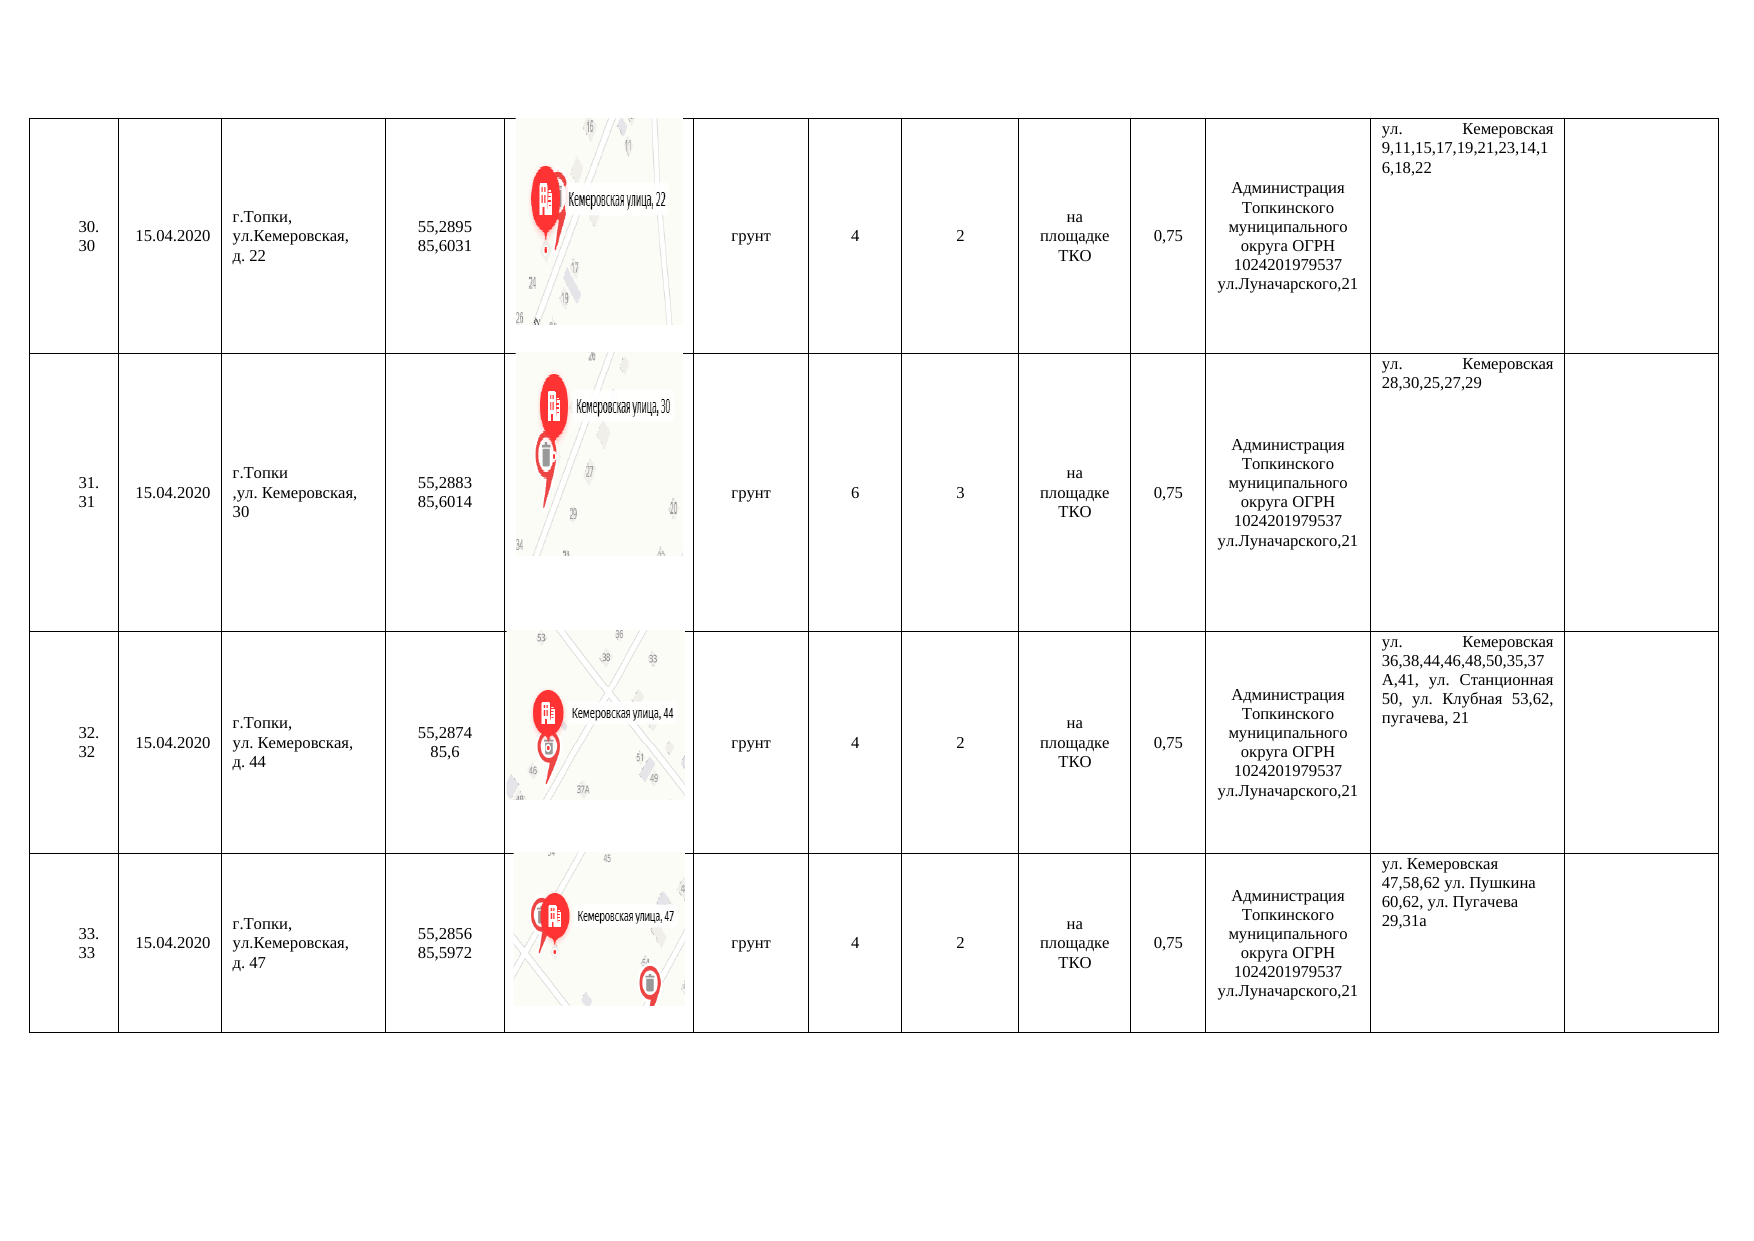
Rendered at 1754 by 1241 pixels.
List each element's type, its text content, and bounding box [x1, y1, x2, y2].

table_cell 31 [30, 354, 118, 631]
table_cell г.Топки ,ул. Кемеровская, 30 [222, 354, 385, 631]
picture [515, 118, 683, 325]
table_cell 0,75 [1131, 119, 1205, 352]
table_cell ул. Кемеровская 36,38,44,46,48,50,35,37А,41, ул. Станционная 50, ул. Клубная 53,62, пугачева, 21 [1371, 632, 1564, 852]
table_cell 2 [902, 854, 1018, 1032]
table_cell 6 [809, 354, 901, 631]
table_cell на площадке ТКО [1019, 854, 1130, 1032]
table_cell [1565, 854, 1718, 1032]
table_cell ул. Кемеровская 28,30,25,27,29 [1371, 354, 1564, 631]
table_cell ул. Кемеровская 9,11,15,17,19,21,23,14,16,18,22 [1371, 119, 1564, 352]
table_cell ул. Кемеровская 47,58,62 ул. Пушкина 60,62, ул. Пугачева 29,31а [1371, 854, 1564, 1032]
table_cell [505, 119, 693, 352]
table_cell 55,2874 85,6 [386, 632, 504, 852]
table_cell 0,75 [1131, 632, 1205, 852]
table_cell 0,75 [1131, 354, 1205, 631]
table_cell г.Топки, ул.Кемеровская, д. 47 [222, 854, 385, 1032]
table_cell на площадке ТКО [1019, 354, 1130, 631]
table_cell [505, 354, 693, 631]
table_cell 55,2895 85,6031 [386, 119, 504, 352]
table_cell 0,75 [1131, 854, 1205, 1032]
table_cell грунт [694, 119, 808, 352]
table_cell 15.04.2020 [119, 354, 221, 631]
table_cell 55,2883 85,6014 [386, 354, 504, 631]
table_cell 2 [902, 119, 1018, 352]
table_cell грунт [694, 854, 808, 1032]
table_cell г.Топки, ул. Кемеровская, д. 44 [222, 632, 385, 852]
picture [515, 352, 683, 556]
table_cell 33 [30, 854, 118, 1032]
table_cell Администрация Топкинского муниципального округа ОГРН 1024201979537 ул.Луначарского,21 [1206, 354, 1370, 631]
table_cell 30 [30, 119, 118, 352]
table_cell на площадке ТКО [1019, 119, 1130, 352]
table_cell [505, 632, 693, 852]
table_cell 55,2856 85,5972 [386, 854, 504, 1032]
table_cell на площадке ТКО [1019, 632, 1130, 852]
table_cell грунт [694, 354, 808, 631]
table_cell грунт [694, 632, 808, 852]
table_cell [1565, 632, 1718, 852]
table_cell [1565, 354, 1718, 631]
table_cell 4 [809, 854, 901, 1032]
table_cell г.Топки, ул.Кемеровская, д. 22 [222, 119, 385, 352]
table_cell 4 [809, 632, 901, 852]
table_cell 32 [30, 632, 118, 852]
picture [513, 852, 685, 1006]
picture [506, 630, 685, 800]
table_cell 15.04.2020 [119, 632, 221, 852]
table_cell 3 [902, 354, 1018, 631]
table_cell 15.04.2020 [119, 854, 221, 1032]
table_cell [1565, 119, 1718, 352]
table_cell Администрация Топкинского муниципального округа ОГРН 1024201979537 ул.Луначарского,21 [1206, 632, 1370, 852]
table_cell 2 [902, 632, 1018, 852]
table_cell [505, 854, 693, 1032]
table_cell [1206, 119, 1370, 352]
table_cell 4 [809, 119, 901, 352]
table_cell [1206, 854, 1370, 1032]
table_cell 15.04.2020 [119, 119, 221, 352]
